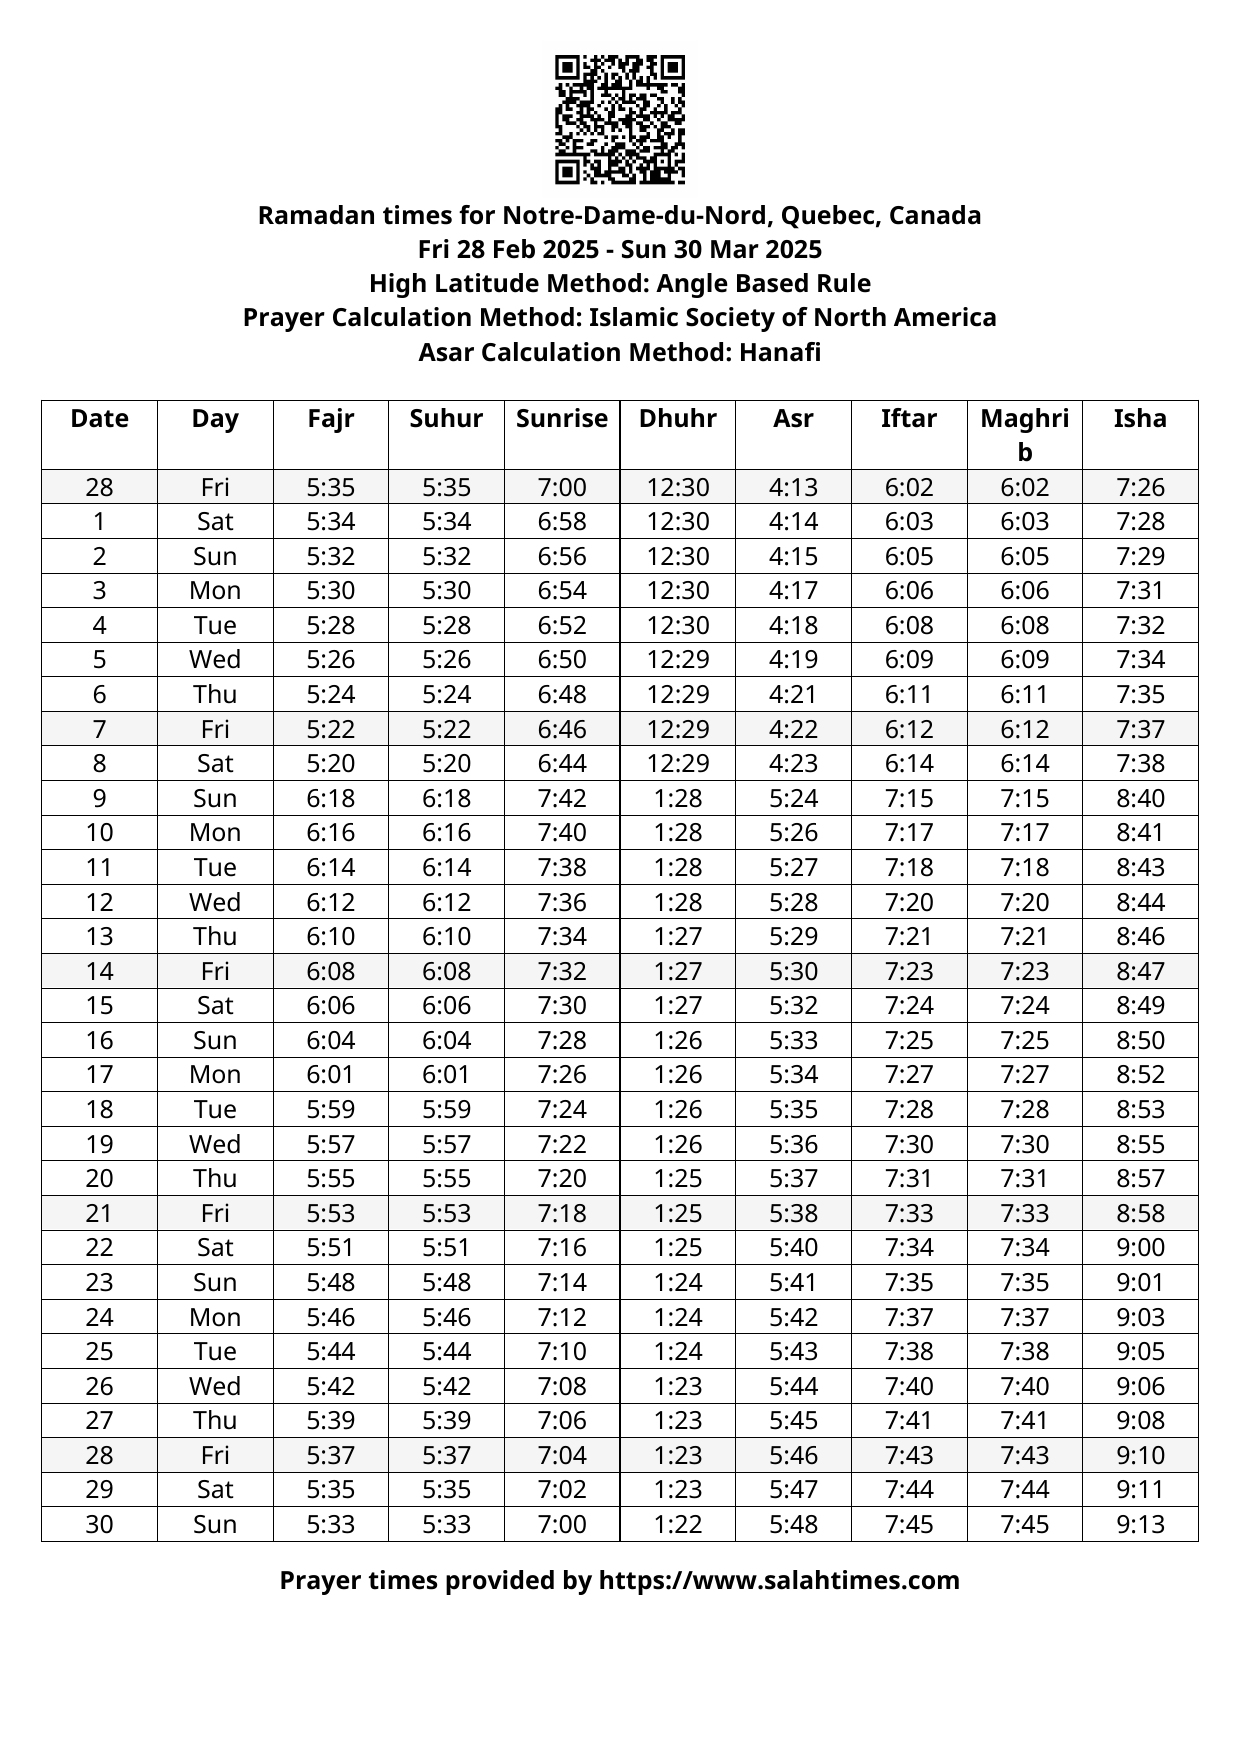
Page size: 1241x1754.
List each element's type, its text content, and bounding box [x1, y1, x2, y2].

table_cell 6:18 [389, 781, 504, 814]
table_cell 7:15 [968, 781, 1082, 814]
table_cell 12:30 [621, 504, 735, 538]
table_cell 5:20 [274, 746, 388, 780]
table_cell 1:26 [621, 1023, 735, 1057]
table_cell 7:41 [968, 1404, 1082, 1437]
table_cell 5:48 [389, 1265, 504, 1299]
table_cell 1:23 [621, 1369, 735, 1402]
table_cell 5:35 [274, 470, 388, 503]
table_cell Tue [158, 1092, 273, 1126]
table_cell 5:35 [736, 1092, 851, 1126]
table_header Asr [736, 401, 851, 469]
table_cell 7:28 [1083, 504, 1198, 538]
table_cell 6:08 [274, 954, 388, 987]
table_cell 5:24 [389, 677, 504, 711]
table_cell 5:42 [389, 1369, 504, 1402]
table_cell 7:40 [968, 1369, 1082, 1402]
table_cell 5:35 [274, 1473, 388, 1506]
table_cell 4:19 [736, 643, 851, 676]
table_cell Thu [158, 677, 273, 711]
table_cell 1:22 [621, 1507, 735, 1541]
table_cell 6:18 [274, 781, 388, 814]
table_cell 5:43 [736, 1334, 851, 1368]
table_cell Fri [158, 954, 273, 987]
table_cell 7:31 [852, 1161, 967, 1195]
table_cell 7:40 [505, 816, 619, 849]
table_cell 7:37 [1083, 712, 1198, 745]
table_cell 7:37 [968, 1300, 1082, 1333]
table_cell 5:32 [736, 989, 851, 1022]
table_cell 23 [42, 1265, 157, 1299]
table_cell Tue [158, 850, 273, 884]
table_cell 6:14 [968, 746, 1082, 780]
table_cell 7:35 [852, 1265, 967, 1299]
table_cell Sun [158, 1507, 273, 1541]
table_cell 7:43 [852, 1438, 967, 1472]
table_cell 28 [42, 1438, 157, 1472]
table_cell 9:13 [1083, 1507, 1198, 1541]
text Prayer times provided by https://www.salahtimes.com [42, 1563, 1198, 1597]
table_cell 1:27 [621, 989, 735, 1022]
table_cell 6:52 [505, 608, 619, 642]
table_cell 7:45 [968, 1507, 1082, 1541]
table_cell 4:15 [736, 539, 851, 572]
table_cell 7:32 [1083, 608, 1198, 642]
table_cell 5:53 [389, 1196, 504, 1229]
table_cell 5:39 [274, 1404, 388, 1437]
table_cell Sun [158, 781, 273, 814]
table_cell 6:04 [274, 1023, 388, 1057]
table_cell 6:14 [274, 850, 388, 884]
table_cell 7:17 [852, 816, 967, 849]
table_cell 5:30 [389, 574, 504, 607]
table_cell 12:30 [621, 539, 735, 572]
table_cell 5:30 [274, 574, 388, 607]
table_cell 6:12 [852, 712, 967, 745]
table_cell 4:14 [736, 504, 851, 538]
table_cell 7:12 [505, 1300, 619, 1333]
table_cell 7:00 [505, 1507, 619, 1541]
table_cell 5:37 [389, 1438, 504, 1472]
table_cell 25 [42, 1334, 157, 1368]
table_cell 5:28 [274, 608, 388, 642]
table_cell 5:46 [736, 1438, 851, 1472]
table_cell 6:46 [505, 712, 619, 745]
table_cell 6:48 [505, 677, 619, 711]
table_cell 5:44 [274, 1334, 388, 1368]
table_cell 22 [42, 1231, 157, 1264]
table_cell Thu [158, 1161, 273, 1195]
table_cell 6:56 [505, 539, 619, 572]
table_cell 11 [42, 850, 157, 884]
table_cell 26 [42, 1369, 157, 1402]
table_cell 7:21 [968, 919, 1082, 953]
table_header Suhur [389, 401, 504, 469]
table_cell 7:37 [852, 1300, 967, 1333]
table_cell Sat [158, 1231, 273, 1264]
table_cell 4:17 [736, 574, 851, 607]
table_cell 16 [42, 1023, 157, 1057]
table_cell 7:28 [852, 1092, 967, 1126]
table_cell 8:52 [1083, 1058, 1198, 1091]
table_cell 1:24 [621, 1265, 735, 1299]
table_cell 6:12 [389, 885, 504, 918]
table_cell 8:44 [1083, 885, 1198, 918]
table_cell 5:35 [389, 470, 504, 503]
table_cell 5:59 [389, 1092, 504, 1126]
table_cell 7:45 [852, 1507, 967, 1541]
table_cell 6:05 [968, 539, 1082, 572]
table_cell 8 [42, 746, 157, 780]
table_cell 1:23 [621, 1404, 735, 1437]
table_cell 1:24 [621, 1300, 735, 1333]
table_cell 8:57 [1083, 1161, 1198, 1195]
table_cell 5:42 [736, 1300, 851, 1333]
table_cell 7:04 [505, 1438, 619, 1472]
table_cell 5:36 [736, 1127, 851, 1160]
table_cell 1:23 [621, 1473, 735, 1506]
table_cell 5:44 [736, 1369, 851, 1402]
table_cell Fri [158, 470, 273, 503]
table_cell 7:32 [505, 954, 619, 987]
table_cell 1:28 [621, 850, 735, 884]
table_cell 1:23 [621, 1438, 735, 1472]
table_cell 7:31 [968, 1161, 1082, 1195]
table_cell 12:30 [621, 574, 735, 607]
table_cell 19 [42, 1127, 157, 1160]
table_cell Sun [158, 1023, 273, 1057]
table_cell 24 [42, 1300, 157, 1333]
table_cell 5:29 [736, 919, 851, 953]
table_cell 6:01 [274, 1058, 388, 1091]
table_cell Wed [158, 643, 273, 676]
table_cell Thu [158, 1404, 273, 1437]
table_cell 6:12 [274, 885, 388, 918]
table_cell 6:12 [968, 712, 1082, 745]
table_cell 7:33 [852, 1196, 967, 1229]
table_cell 9:06 [1083, 1369, 1198, 1402]
table_cell 7:31 [1083, 574, 1198, 607]
text High Latitude Method: Angle Based Rule [42, 266, 1198, 300]
table_cell 7:38 [968, 1334, 1082, 1368]
table_cell 5:32 [274, 539, 388, 572]
table_cell 5:59 [274, 1092, 388, 1126]
table_cell 5:48 [736, 1507, 851, 1541]
table_cell 5:28 [736, 885, 851, 918]
table_cell 12:29 [621, 746, 735, 780]
table_cell 5:53 [274, 1196, 388, 1229]
table_cell 5:24 [736, 781, 851, 814]
table_cell 1:26 [621, 1058, 735, 1091]
table_cell 7:22 [505, 1127, 619, 1160]
table_cell 6:50 [505, 643, 619, 676]
table_cell 7:20 [505, 1161, 619, 1195]
table_cell 13 [42, 919, 157, 953]
table_cell 5:34 [274, 504, 388, 538]
table_cell 9:00 [1083, 1231, 1198, 1264]
table_cell 7:30 [852, 1127, 967, 1160]
table_cell 5:41 [736, 1265, 851, 1299]
table_cell 6:58 [505, 504, 619, 538]
table_cell 1:26 [621, 1127, 735, 1160]
table_cell 7:34 [852, 1231, 967, 1264]
table_cell 7:24 [505, 1092, 619, 1126]
table_cell 8:58 [1083, 1196, 1198, 1229]
table_cell 5:46 [389, 1300, 504, 1333]
table_cell 9:08 [1083, 1404, 1198, 1437]
table_cell 7:35 [968, 1265, 1082, 1299]
table_cell 17 [42, 1058, 157, 1091]
table_cell Wed [158, 1369, 273, 1402]
table_cell 1:28 [621, 885, 735, 918]
table_cell Fri [158, 712, 273, 745]
table_cell 7 [42, 712, 157, 745]
table_cell Fri [158, 1196, 273, 1229]
table_cell 6:03 [968, 504, 1082, 538]
table_cell 8:41 [1083, 816, 1198, 849]
table_cell Sun [158, 539, 273, 572]
table_cell 7:25 [852, 1023, 967, 1057]
text Prayer Calculation Method: Islamic Society of North America [42, 300, 1198, 334]
table_cell 7:23 [852, 954, 967, 987]
table_cell 1 [42, 504, 157, 538]
table_cell 10 [42, 816, 157, 849]
table_cell 5:44 [389, 1334, 504, 1368]
table_cell 5:47 [736, 1473, 851, 1506]
table_cell 4 [42, 608, 157, 642]
table_cell 6:03 [852, 504, 967, 538]
table_cell 7:20 [852, 885, 967, 918]
table_cell 6:10 [274, 919, 388, 953]
table_cell 6:05 [852, 539, 967, 572]
table_cell 1:26 [621, 1092, 735, 1126]
table_cell 5:33 [274, 1507, 388, 1541]
table_cell 6 [42, 677, 157, 711]
table_cell 1:27 [621, 954, 735, 987]
table_cell 1:24 [621, 1334, 735, 1368]
table_cell Sun [158, 1265, 273, 1299]
table_cell 8:53 [1083, 1092, 1198, 1126]
table_cell 7:27 [852, 1058, 967, 1091]
table_cell 14 [42, 954, 157, 987]
table_cell 5:38 [736, 1196, 851, 1229]
table_cell 5:37 [736, 1161, 851, 1195]
table_cell 1:25 [621, 1196, 735, 1229]
table_cell Mon [158, 816, 273, 849]
table_cell 9:03 [1083, 1300, 1198, 1333]
table_cell 7:25 [968, 1023, 1082, 1057]
table_cell 7:38 [852, 1334, 967, 1368]
table_cell 5:35 [389, 1473, 504, 1506]
table_cell 6:06 [389, 989, 504, 1022]
table_cell 7:08 [505, 1369, 619, 1402]
table_cell 7:40 [852, 1369, 967, 1402]
table_header Sunrise [505, 401, 619, 469]
table_cell 6:11 [968, 677, 1082, 711]
table_cell 6:14 [852, 746, 967, 780]
table_cell 7:24 [852, 989, 967, 1022]
table_cell 7:44 [968, 1473, 1082, 1506]
table_header Maghrib [968, 401, 1082, 469]
table_cell 7:38 [505, 850, 619, 884]
table_cell 7:18 [968, 850, 1082, 884]
table_cell Sat [158, 1473, 273, 1506]
table_cell 12:29 [621, 677, 735, 711]
table_cell 12:30 [621, 470, 735, 503]
table_cell 7:42 [505, 781, 619, 814]
table_cell 7:34 [505, 919, 619, 953]
table_cell Tue [158, 1334, 273, 1368]
table_cell 5:42 [274, 1369, 388, 1402]
text Fri 28 Feb 2025 - Sun 30 Mar 2025 [42, 232, 1198, 266]
table_cell 7:34 [968, 1231, 1082, 1264]
table_cell 8:50 [1083, 1023, 1198, 1057]
table_cell 7:16 [505, 1231, 619, 1264]
table_cell 12:29 [621, 712, 735, 745]
table_cell 5:34 [389, 504, 504, 538]
table_cell 9:01 [1083, 1265, 1198, 1299]
table_cell 5:57 [274, 1127, 388, 1160]
table_cell 5:26 [389, 643, 504, 676]
table_cell 28 [42, 470, 157, 503]
table_cell 6:54 [505, 574, 619, 607]
table_cell 7:20 [968, 885, 1082, 918]
table_cell 15 [42, 989, 157, 1022]
table_cell 5:33 [389, 1507, 504, 1541]
table_cell 2 [42, 539, 157, 572]
table_header Iftar [852, 401, 967, 469]
table_cell 7:35 [1083, 677, 1198, 711]
table_cell 7:34 [1083, 643, 1198, 676]
table_cell 6:14 [389, 850, 504, 884]
table_cell 7:00 [505, 470, 619, 503]
table_cell 3 [42, 574, 157, 607]
table_header Day [158, 401, 273, 469]
table_cell 7:17 [968, 816, 1082, 849]
table_cell 6:16 [389, 816, 504, 849]
table_cell 7:24 [968, 989, 1082, 1022]
table_cell 7:33 [968, 1196, 1082, 1229]
table_cell 6:06 [852, 574, 967, 607]
table_cell 6:08 [852, 608, 967, 642]
table_cell 6:44 [505, 746, 619, 780]
table_cell 6:01 [389, 1058, 504, 1091]
table_cell Sat [158, 746, 273, 780]
table_cell 5:39 [389, 1404, 504, 1437]
table_cell 4:22 [736, 712, 851, 745]
table_cell 8:55 [1083, 1127, 1198, 1160]
table_cell 4:23 [736, 746, 851, 780]
table_cell 5:22 [274, 712, 388, 745]
table_cell 1:28 [621, 816, 735, 849]
table_header Isha [1083, 401, 1198, 469]
picture [542, 41, 699, 198]
table_cell 5:51 [389, 1231, 504, 1264]
table_cell 5:45 [736, 1404, 851, 1437]
table_cell 12:30 [621, 608, 735, 642]
table_cell Mon [158, 1300, 273, 1333]
table_header Dhuhr [621, 401, 735, 469]
table_cell 7:02 [505, 1473, 619, 1506]
table_cell 5 [42, 643, 157, 676]
table_cell 7:26 [1083, 470, 1198, 503]
table_cell 9:05 [1083, 1334, 1198, 1368]
table_cell Sat [158, 504, 273, 538]
table_cell 1:25 [621, 1231, 735, 1264]
table_cell 6:02 [852, 470, 967, 503]
table_cell 5:30 [736, 954, 851, 987]
table_cell 5:40 [736, 1231, 851, 1264]
table_cell Wed [158, 1127, 273, 1160]
table_cell 1:25 [621, 1161, 735, 1195]
table_cell 5:20 [389, 746, 504, 780]
table_cell 4:21 [736, 677, 851, 711]
table_cell 7:18 [505, 1196, 619, 1229]
table_cell Tue [158, 608, 273, 642]
table_cell 5:27 [736, 850, 851, 884]
table_cell 5:26 [274, 643, 388, 676]
table_cell 5:55 [389, 1161, 504, 1195]
table_cell 7:29 [1083, 539, 1198, 572]
table_cell 4:13 [736, 470, 851, 503]
table_cell 5:46 [274, 1300, 388, 1333]
table_cell 8:46 [1083, 919, 1198, 953]
table_cell 9 [42, 781, 157, 814]
table_cell 7:43 [968, 1438, 1082, 1472]
table_cell 7:28 [968, 1092, 1082, 1126]
table_cell 5:33 [736, 1023, 851, 1057]
table_cell 6:04 [389, 1023, 504, 1057]
table_cell 6:06 [968, 574, 1082, 607]
table_cell 30 [42, 1507, 157, 1541]
text Asar Calculation Method: Hanafi [42, 334, 1198, 368]
table_cell 4:18 [736, 608, 851, 642]
table_cell Thu [158, 919, 273, 953]
table_cell 9:10 [1083, 1438, 1198, 1472]
table_cell 6:16 [274, 816, 388, 849]
table_cell 7:26 [505, 1058, 619, 1091]
table_cell 5:55 [274, 1161, 388, 1195]
table_cell 6:10 [389, 919, 504, 953]
table_cell 6:09 [852, 643, 967, 676]
table_cell 7:10 [505, 1334, 619, 1368]
table_cell Fri [158, 1438, 273, 1472]
table_cell 8:40 [1083, 781, 1198, 814]
table_cell 5:26 [736, 816, 851, 849]
table_cell 6:08 [968, 608, 1082, 642]
table_cell 29 [42, 1473, 157, 1506]
table_cell 7:06 [505, 1404, 619, 1437]
table_cell Mon [158, 1058, 273, 1091]
table_cell 7:41 [852, 1404, 967, 1437]
table_cell 7:30 [968, 1127, 1082, 1160]
table_cell 6:09 [968, 643, 1082, 676]
table_cell 18 [42, 1092, 157, 1126]
table_cell 7:36 [505, 885, 619, 918]
table_cell 1:27 [621, 919, 735, 953]
table_cell 1:28 [621, 781, 735, 814]
table_cell 7:21 [852, 919, 967, 953]
table_cell 7:44 [852, 1473, 967, 1506]
table_cell 9:11 [1083, 1473, 1198, 1506]
table_cell 6:02 [968, 470, 1082, 503]
table_cell 8:43 [1083, 850, 1198, 884]
table_cell 7:38 [1083, 746, 1198, 780]
table_cell Wed [158, 885, 273, 918]
text Ramadan times for Notre-Dame-du-Nord, Quebec, Canada [42, 198, 1198, 232]
table_cell 7:18 [852, 850, 967, 884]
table_cell 12 [42, 885, 157, 918]
table_cell 7:14 [505, 1265, 619, 1299]
table_cell 7:30 [505, 989, 619, 1022]
table_cell 21 [42, 1196, 157, 1229]
table_cell 5:28 [389, 608, 504, 642]
table_cell 5:24 [274, 677, 388, 711]
table_cell 8:49 [1083, 989, 1198, 1022]
table_cell 5:22 [389, 712, 504, 745]
table_cell 8:47 [1083, 954, 1198, 987]
table_header Date [42, 401, 157, 469]
table_cell Mon [158, 574, 273, 607]
table_cell 5:51 [274, 1231, 388, 1264]
table_cell 5:37 [274, 1438, 388, 1472]
table_cell 5:32 [389, 539, 504, 572]
table_cell 5:48 [274, 1265, 388, 1299]
table_cell 6:11 [852, 677, 967, 711]
table_cell 7:28 [505, 1023, 619, 1057]
table_header Fajr [274, 401, 388, 469]
table_cell 6:08 [389, 954, 504, 987]
table_cell Sat [158, 989, 273, 1022]
table_cell 20 [42, 1161, 157, 1195]
table_cell 7:15 [852, 781, 967, 814]
table_cell 6:06 [274, 989, 388, 1022]
table_cell 5:57 [389, 1127, 504, 1160]
table_cell 27 [42, 1404, 157, 1437]
table_cell 12:29 [621, 643, 735, 676]
table_cell 7:23 [968, 954, 1082, 987]
table_cell 5:34 [736, 1058, 851, 1091]
table_cell 7:27 [968, 1058, 1082, 1091]
